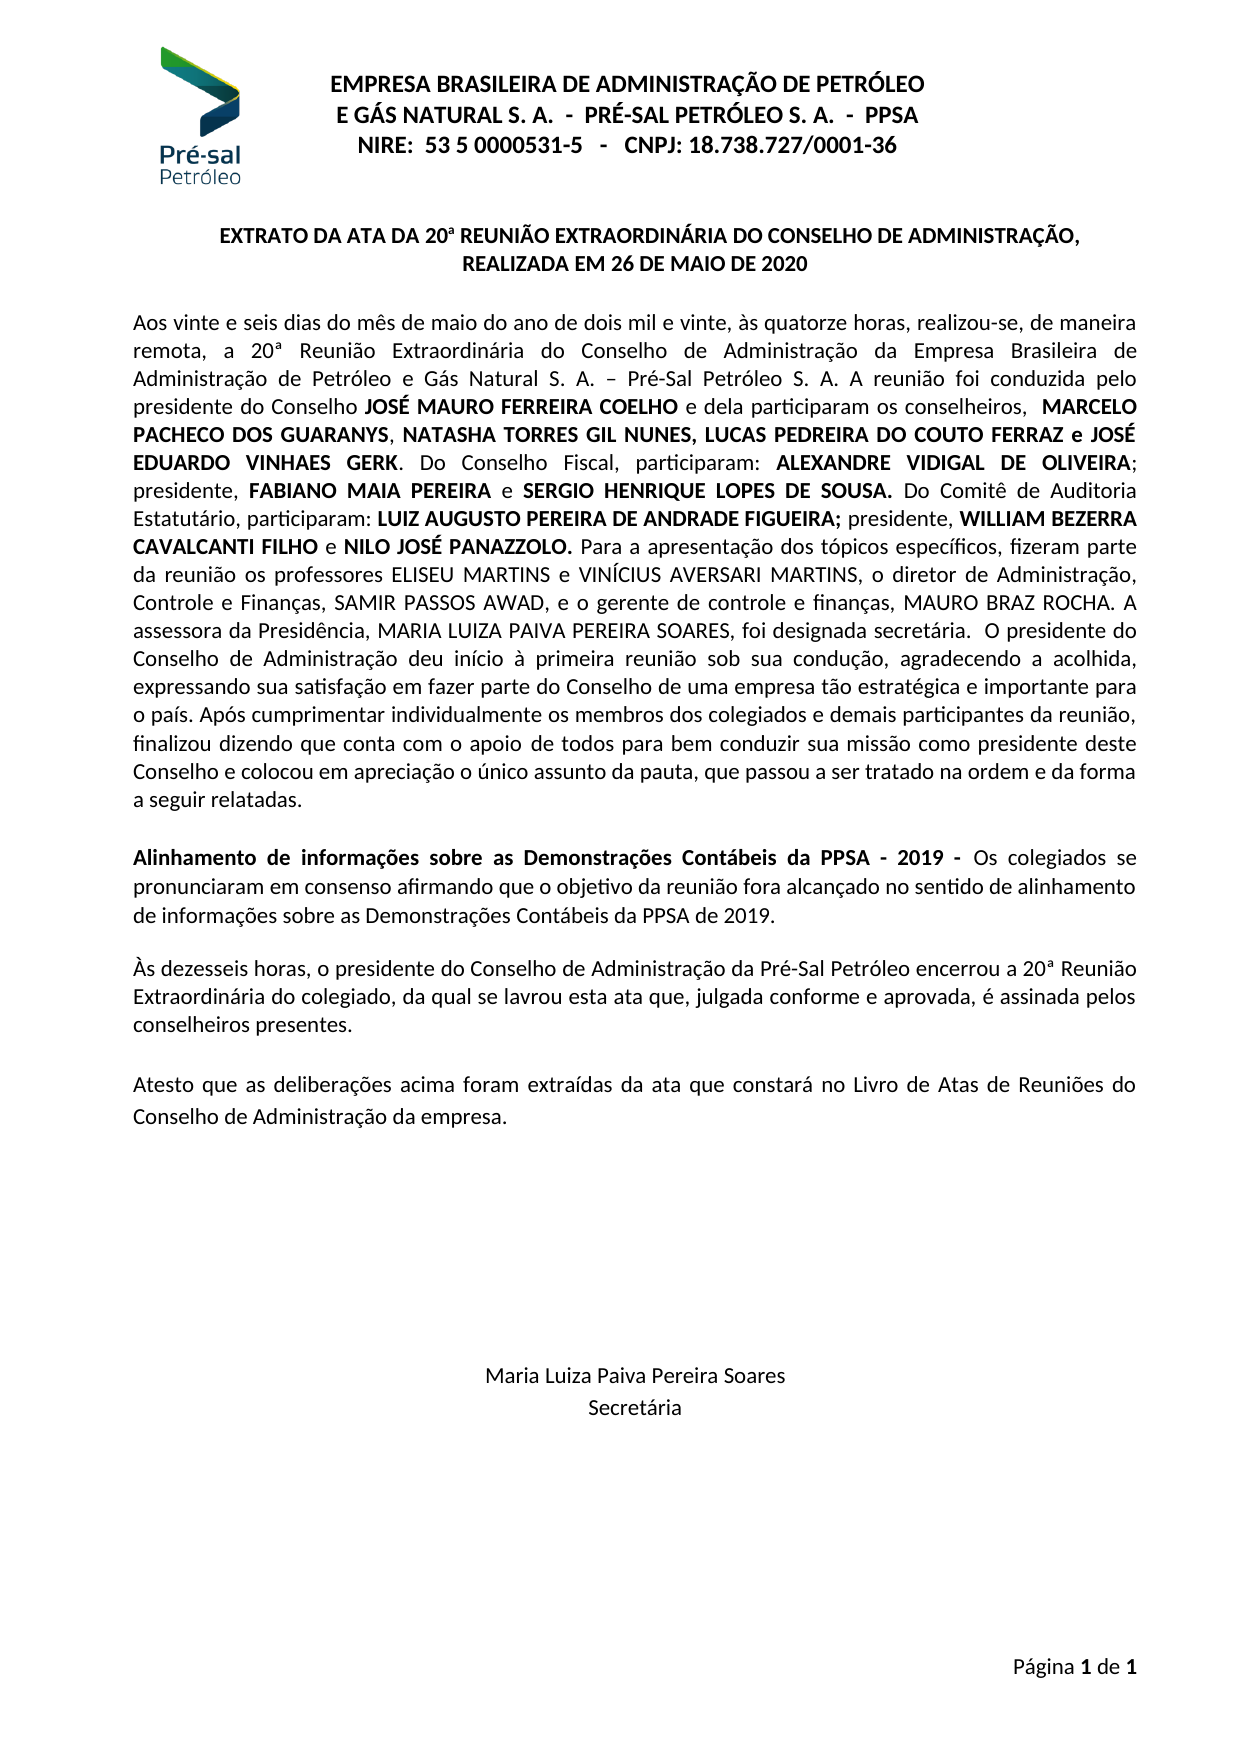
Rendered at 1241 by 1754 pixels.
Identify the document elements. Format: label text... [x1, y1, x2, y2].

text Secretária [133, 1393, 1137, 1421]
text Maria Luiza Paiva Pereira Soares [133, 1361, 1137, 1389]
picture [158, 44, 242, 185]
text Atesto que as deliberações acima foram extraídas da ata que constará no Livro de Atas de Reuniões do Conselho de Administração da empresa. [133, 1070, 1137, 1131]
text Alinhamento de informações sobre as Demonstrações Contábeis da PPSA - 2019 - Os colegiados se pronunciaram em consenso afirmando que o objetivo da reunião fora alcançado no sentido de alinhamento de informações sobre as Demonstrações Contábeis da PPSA de 2019. [133, 842, 1137, 929]
text EXTRATO DA ATA DA 20a REUNIÃO EXTRAORDINÁRIA DO CONSELHO DE ADMINISTRAÇÃO, [162, 222, 1137, 249]
text Aos vinte e seis dias do mês de maio do ano de dois mil e vinte, às quatorze horas, realizou-se, de maneira remota, a 20ª Reunião Extraordinária do Conselho de Administração da Empresa Brasileira de Administração de Petróleo e Gás Natural S. A. – Pré-Sal Petróleo S. A. A reunião foi conduzida pelo presidente do Conselho JOSÉ MAURO FERREIRA COELHO e dela participaram os conselheiros, MARCELO PACHECO DOS GUARANYS, NATASHA TORRES GIL NUNES, LUCAS PEDREIRA DO COUTO FERRAZ e JOSÉ EDUARDO VINHAES GERK. Do Conselho Fiscal, participaram: ALEXANDRE VIDIGAL DE OLIVEIRA; presidente, FABIANO MAIA PEREIRA e SERGIO HENRIQUE LOPES DE SOUSA. Do Comitê de Auditoria Estatutário, participaram: LUIZ AUGUSTO PEREIRA DE ANDRADE FIGUEIRA; presidente, WILLIAM BEZERRA CAVALCANTI FILHO e NILO JOSÉ PANAZZOLO. Para a apresentação dos tópicos específicos, fizeram parte da reunião os professores ELISEU MARTINS e VINÍCIUS AVERSARI MARTINS, o diretor de Administração, Controle e Finanças, SAMIR PASSOS AWAD, e o gerente de controle e finanças, MAURO BRAZ ROCHA. A assessora da Presidência, MARIA LUIZA PAIVA PEREIRA SOARES, foi designada secretária. O presidente do Conselho de Administração deu início à primeira reunião sob sua condução, agradecendo a acolhida, expressando sua satisfação em fazer parte do Conselho de uma empresa tão estratégica e importante para o país. Após cumprimentar individualmente os membros dos colegiados e demais participantes da reunião, finalizou dizendo que conta com o apoio de todos para bem conduzir sua missão como presidente deste Conselho e colocou em apreciação o único assunto da pauta, que passou a ser tratado na ordem e da forma a seguir relatadas. [133, 308, 1137, 813]
text REALIZADA EM 26 DE MAIO DE 2020 [133, 249, 1137, 278]
text Às dezesseis horas, o presidente do Conselho de Administração da Pré-Sal Petróleo encerrou a 20ª Reunião Extraordinária do colegiado, da qual se lavrou esta ata que, julgada conforme e aprovada, é assinada pelos conselheiros presentes. [133, 954, 1137, 1038]
